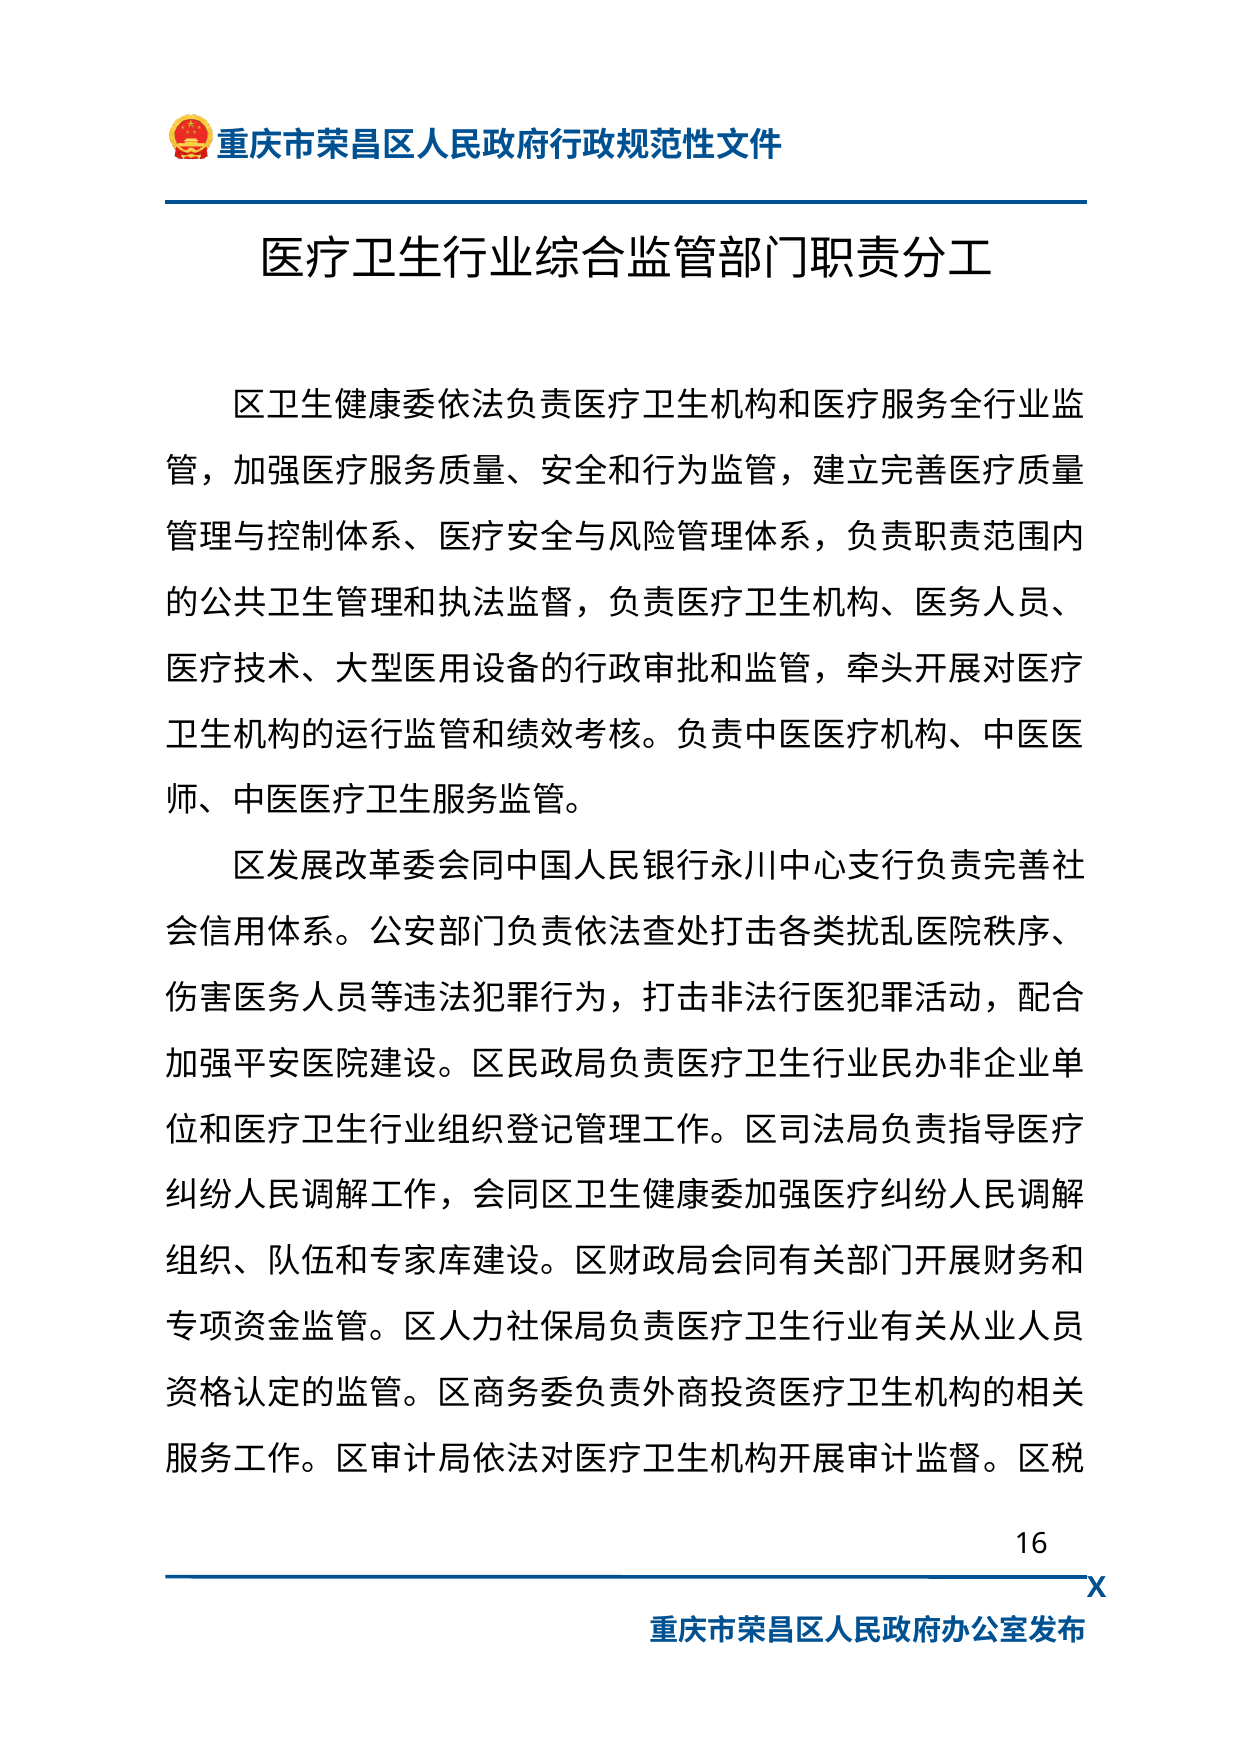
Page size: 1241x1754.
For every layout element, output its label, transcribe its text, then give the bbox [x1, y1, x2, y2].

text 医疗卫生行业综合监管部门职责分工 [165, 205, 1087, 303]
text 区卫生健康委依法负责医疗卫生机构和医疗服务全行业监管，加强医疗服务质量、安全和行为监管，建立完善医疗质量管理与控制体系、医疗安全与风险管理体系，负责职责范围内的公共卫生管理和执法监督，负责医疗卫生机构、医务人员、医疗技术、大型医用设备的行政审批和监管，牵头开展对医疗卫生机构的运行监管和绩效考核。负责中医医疗机构、中医医师、中医医疗卫生服务监管。 [165, 369, 1087, 830]
picture [165, 112, 217, 163]
